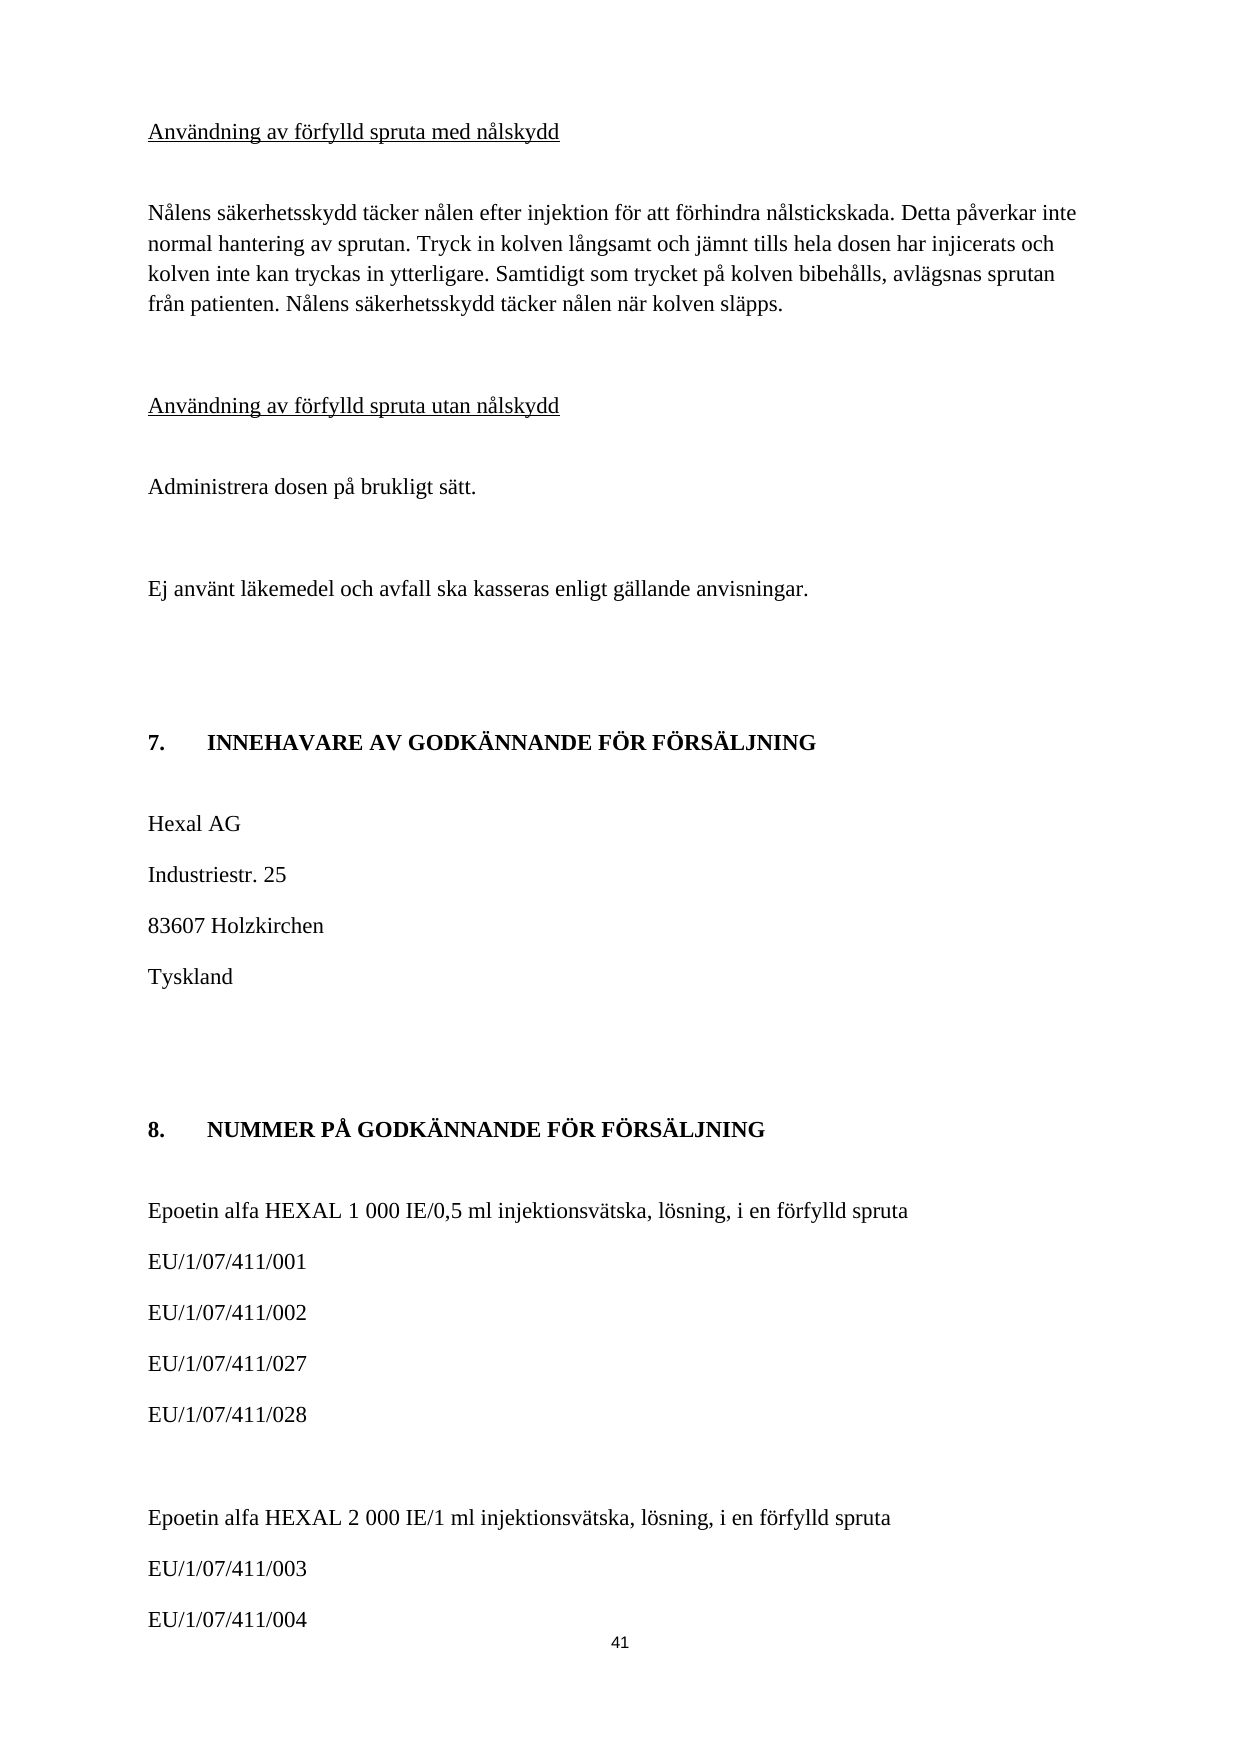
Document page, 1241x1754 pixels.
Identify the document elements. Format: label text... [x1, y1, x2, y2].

text Ej använt läkemedel och avfall ska kasseras enligt gällande anvisningar. [148, 575, 1092, 602]
text Hexal AG [148, 810, 1092, 836]
text Administrera dosen på brukligt sätt. [148, 473, 1092, 500]
text Nålens säkerhetsskydd täcker nålen efter injektion för att förhindra nålstickskada. Detta påverkar inte normal hantering av sprutan. Tryck in kolven långsamt och jämnt tills hela dosen har injicerats och kolven inte kan tryckas in ytterligare. Samtidigt som trycket på kolven bibehålls, avlägsnas sprutan från patienten. Nålens säkerhetsskydd täcker nålen när kolven släpps. [148, 199, 1092, 316]
text Epoetin alfa HEXAL 2 000 IE/1 ml injektionsvätska, lösning, i en förfylld spruta [148, 1503, 1092, 1530]
text Epoetin alfa HEXAL 1 000 IE/0,5 ml injektionsvätska, lösning, i en förfylld spruta [148, 1197, 1092, 1224]
text EU/1/07/411/002 [148, 1299, 1092, 1326]
text EU/1/07/411/004 [148, 1606, 1092, 1632]
text 8. NUMMER PÅ GODKÄNNANDE FÖR FÖRSÄLJNING [148, 1116, 1092, 1142]
text 7. INNEHAVARE AV GODKÄNNANDE FÖR FÖRSÄLJNING [148, 728, 1092, 755]
text EU/1/07/411/003 [148, 1554, 1092, 1581]
text Tyskland [148, 963, 1092, 989]
text Användning av förfylld spruta med nålskydd [148, 118, 1092, 144]
text 83607 Holzkirchen [148, 912, 1092, 938]
text EU/1/07/411/001 [148, 1248, 1092, 1275]
text EU/1/07/411/027 [148, 1350, 1092, 1377]
text Industriestr. 25 [148, 861, 1092, 887]
text Användning av förfylld spruta utan nålskydd [148, 392, 1092, 418]
text EU/1/07/411/028 [148, 1401, 1092, 1428]
